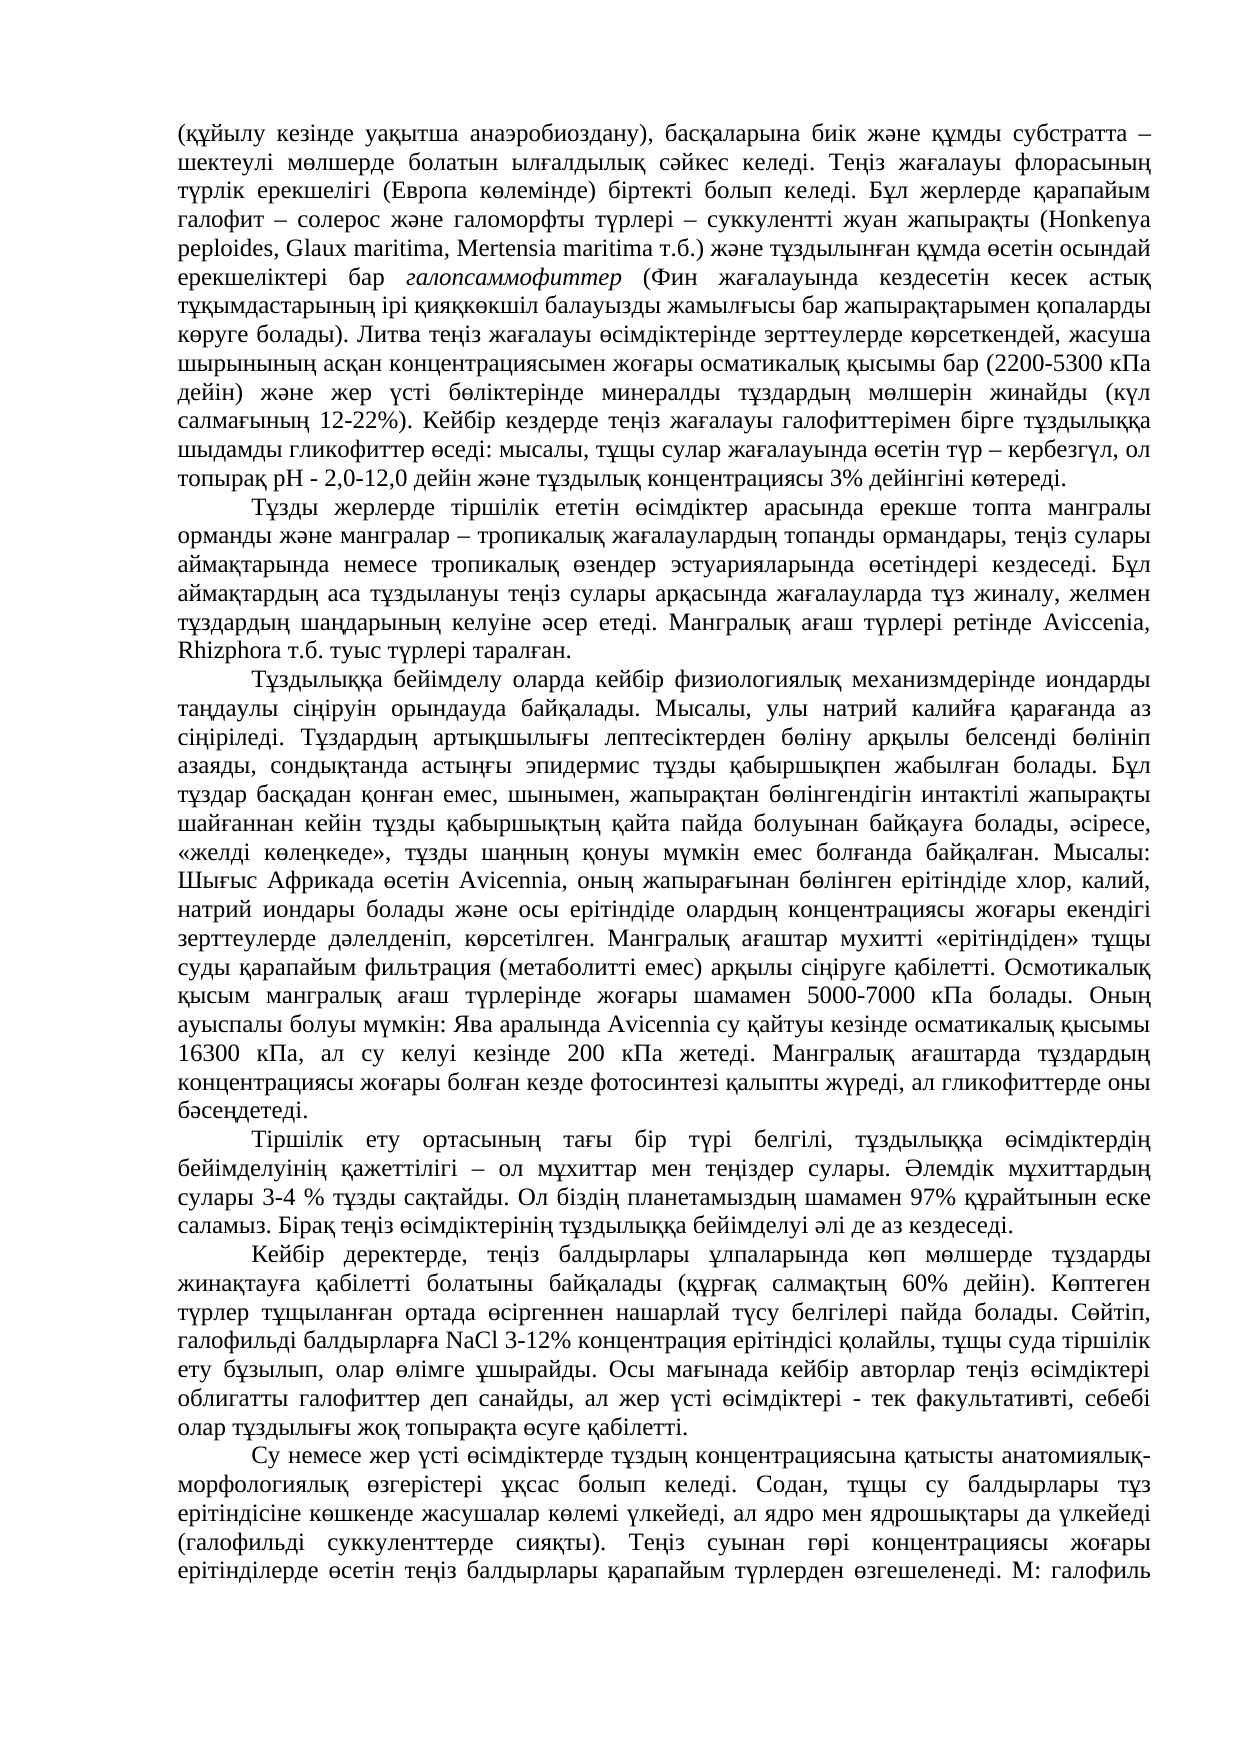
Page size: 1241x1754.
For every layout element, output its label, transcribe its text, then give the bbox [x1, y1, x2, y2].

text Тұзды жерлерде тіршілік ететін өсімдіктер арасында ерекше топта мангралы орманды және мангралар – тропикалық жағалаулардың топанды ормандары, теңіз сулары аймақтарында немесе тропикалық өзендер эстуарияларында өсетіндері кездеседі. Бұл аймақтардың аса тұздылануы теңіз сулары арқасында жағалауларда тұз жиналу, желмен тұздардың шаңдарының келуіне әсер етеді. Мангралық ағаш түрлері ретінде Aviccenia, Rhizphora т.б. туыс түрлері таралған. [177, 492, 1152, 664]
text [177, 1441, 1152, 1584]
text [177, 118, 1152, 492]
text Кейбір деректерде, теңіз балдырлары ұлпаларында көп мөлшерде тұздарды жинақтауға қабілетті болатыны байқалады (құрғақ салмақтың 60% дейін). Көптеген түрлер тұщыланған ортада өсіргеннен нашарлай түсу белгілері пайда болады. Сөйтіп, галофильді балдырларға NaCl 3-12% концентрация ерітіндісі қолайлы, тұщы суда тіршілік ету бұзылып, олар өлімге ұшырайды. Осы мағынада кейбір авторлар теңіз өсімдіктері облигатты галофиттер деп санайды, ал жер үсті өсімдіктері - тек факультативті, себебі олар тұздылығы жоқ топырақта өсуге қабілетті. [177, 1239, 1152, 1441]
text Тұздылыққа бейімделу оларда кейбір физиологиялық механизмдерінде иондарды таңдаулы сіңіруін орындауда байқалады. Мысалы, улы натрий калийға қарағанда аз сіңіріледі. Тұздардың артықшылығы лептесіктерден бөліну арқылы белсенді бөлініп азаяды, сондықтанда астыңғы эпидермис тұзды қабыршықпен жабылған болады. Бұл тұздар басқадан қонған емес, шынымен, жапырақтан бөлінгендігін интактілі жапырақты шайғаннан кейін тұзды қабыршықтың қайта пайда болуынан байқауға болады, әсіресе, «желді көлеңкеде», тұзды шаңның қонуы мүмкін емес болғанда байқалған. Мысалы: Шығыс Африкада өсетін Аvicennia, оның жапырағынан бөлінген ерітіндіде хлор, калий, натрий иондары болады және осы ерітіндіде олардың концентрациясы жоғары екендігі зерттеулерде дәлелденіп, көрсетілген. Мангралық ағаштар мухитті «ерітіндіден» тұщы суды қарапайым фильтрация (метаболитті емес) арқылы сіңіруге қабілетті. Осмотикалық қысым мангралық ағаш түрлерінде жоғары шамамен 5000-7000 кПа болады. Оның ауыспалы болуы мүмкін: Ява аралында Аvicennia су қайтуы кезінде осматикалық қысымы 16300 кПа, ал су келуі кезінде 200 кПа жетеді. Мангралық ағаштарда тұздардың концентрациясы жоғары болған кезде фотосинтезі қалыпты жүреді, ал гликофиттерде оны бәсеңдетеді. [177, 664, 1152, 1124]
text Тіршілік ету ортасының тағы бір түрі белгілі, тұздылыққа өсімдіктердің бейімделуінің қажеттілігі – ол мұхиттар мен теңіздер сулары. Әлемдік мұхиттардың сулары 3-4 % тұзды сақтайды. Ол біздің планетамыздың шамамен 97% құрайтынын еске саламыз. Бірақ теңіз өсімдіктерінің тұздылыққа бейімделуі әлі де аз кездеседі. [177, 1124, 1152, 1239]
